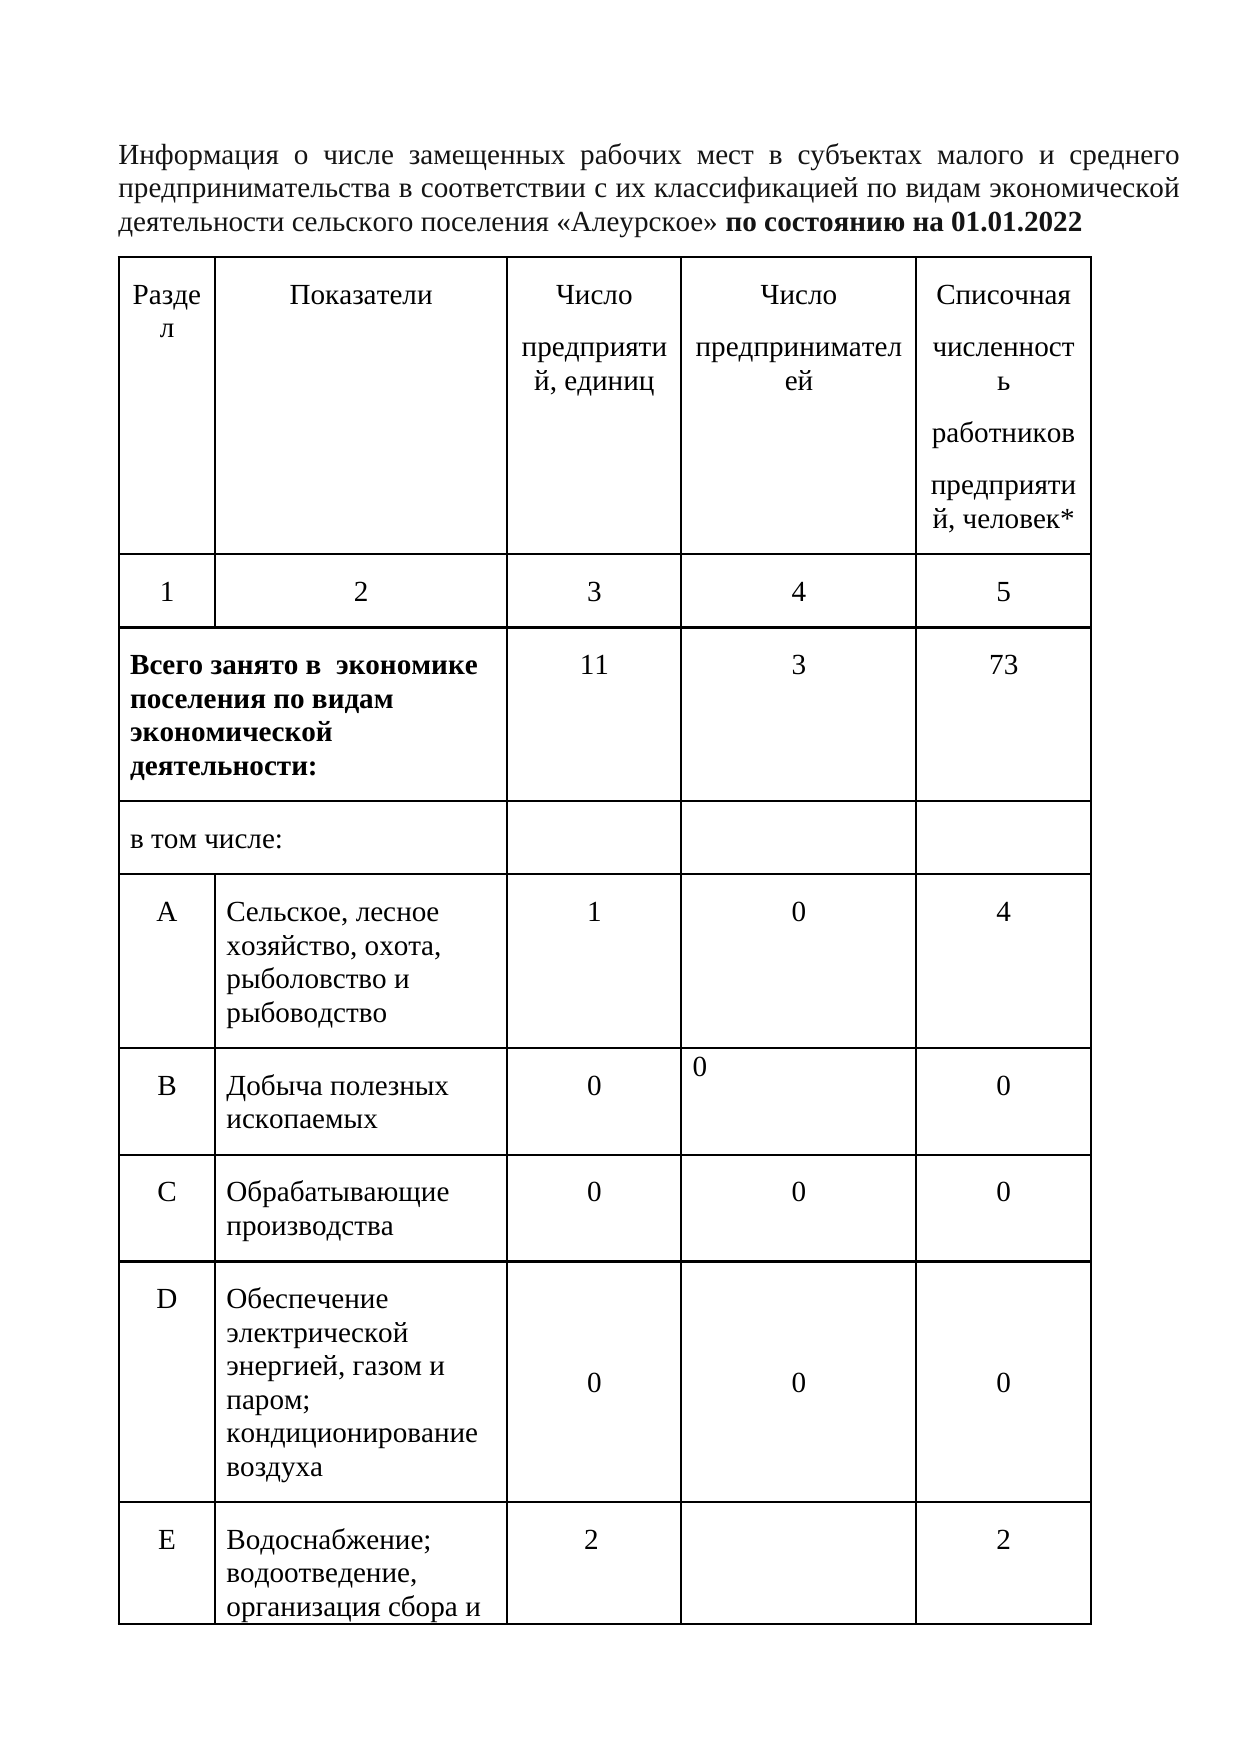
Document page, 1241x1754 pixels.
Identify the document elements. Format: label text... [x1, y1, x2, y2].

table_cell 2 [917, 1503, 1090, 1623]
table_cell 4 [917, 875, 1090, 1047]
table_cell [682, 802, 915, 873]
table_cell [216, 1503, 506, 1623]
table_cell 0 [508, 1156, 680, 1260]
table_header Число предпринимателей [682, 258, 915, 553]
table_cell 0 [682, 1156, 915, 1260]
table_cell в том числе: [120, 802, 506, 873]
table_cell 11 [508, 629, 680, 800]
table_cell 1 [508, 875, 680, 1047]
table_header Раздел [120, 258, 214, 553]
table_cell Сельское, лесное хозяйство, охота, рыболовство и рыбоводство [216, 875, 506, 1047]
table_cell Добыча полезных ископаемых [216, 1049, 506, 1154]
table_cell 0 [508, 1263, 680, 1501]
table_cell [508, 802, 680, 873]
table_cell [682, 1503, 915, 1623]
table_cell Обеспечение электрической энергией, газом и паром; кондиционирование воздуха [216, 1263, 506, 1501]
table_cell 2 [216, 555, 506, 626]
table_cell 0 [508, 1049, 680, 1154]
table_cell Всего занято в экономике поселения по видам экономической деятельности: [120, 629, 506, 800]
table_cell 73 [917, 629, 1090, 800]
table_cell 0 [682, 1263, 915, 1501]
table_cell 5 [917, 555, 1090, 626]
table_header Списочная численность работников предприятий, человек* [917, 258, 1090, 553]
table_cell B [120, 1049, 214, 1154]
table_cell 0 [917, 1156, 1090, 1260]
table_cell 0 [682, 875, 915, 1047]
table_cell [917, 802, 1090, 873]
table_cell Обрабатывающие производства [216, 1156, 506, 1260]
text Информация о числе замещенных рабочих мест в субъектах малого и среднего предпринимательства в соответствии с их классификацией по видам экономической деятельности сельского поселения «Алеурское» по состоянию на 01.01.2022 [118, 137, 1181, 237]
table_cell 3 [682, 629, 915, 800]
table_cell 0 [682, 1049, 915, 1154]
table_cell D [120, 1263, 214, 1501]
table_cell 3 [508, 555, 680, 626]
table_cell E [120, 1503, 214, 1623]
table_header Число предприятий, единиц [508, 258, 680, 553]
table_cell 0 [917, 1263, 1090, 1501]
table_cell C [120, 1156, 214, 1260]
table_cell 0 [917, 1049, 1090, 1154]
table_cell 4 [682, 555, 915, 626]
table_cell A [120, 875, 214, 1047]
table_cell 1 [120, 555, 214, 626]
table_cell 2 [508, 1503, 680, 1623]
table_header Показатели [216, 258, 506, 553]
